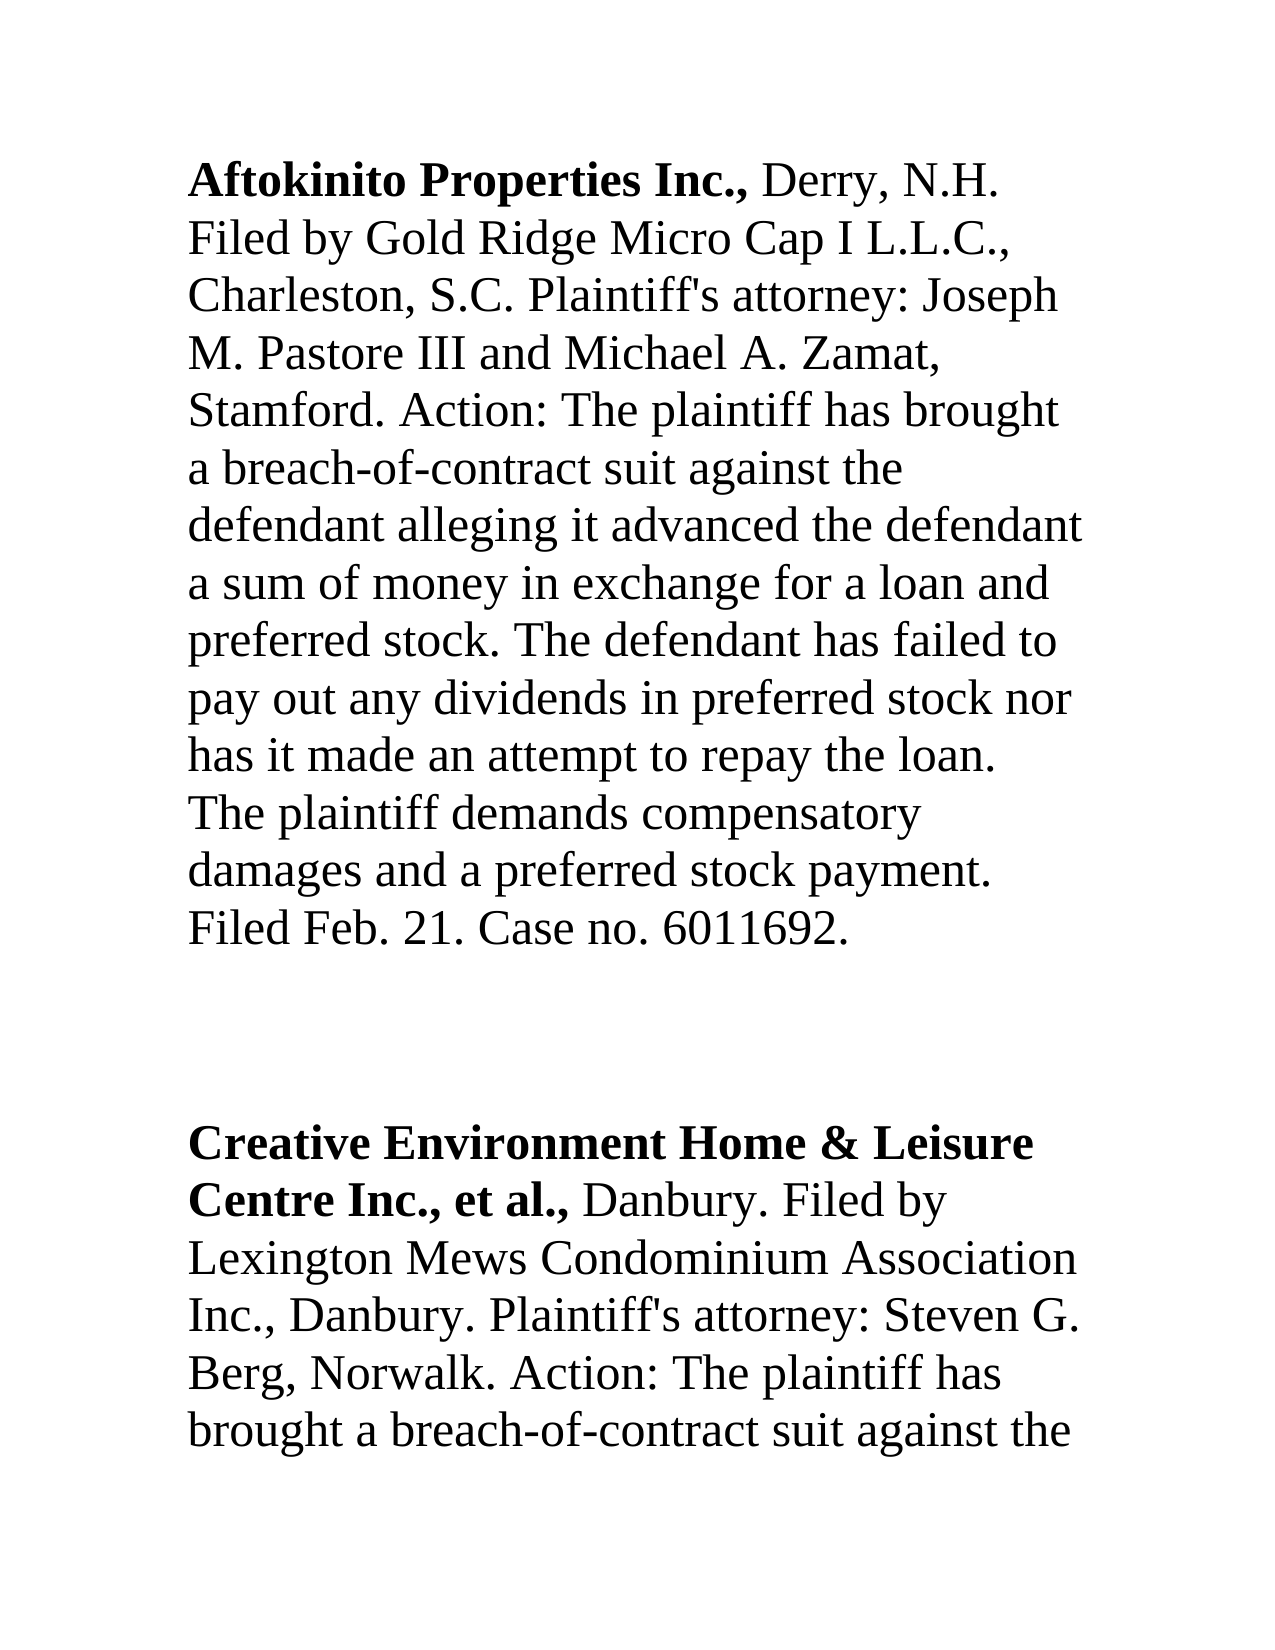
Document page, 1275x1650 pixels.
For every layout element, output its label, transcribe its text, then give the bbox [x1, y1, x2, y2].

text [187, 1112, 1087, 1457]
text Aftokinito Properties Inc., Derry, N.H. Filed by Gold Ridge Micro Cap I L.L.C., Charleston, S.C. Plaintiff's attorney: Joseph M. Pastore III and Michael A. Zamat, Stamford. Action: The plaintiff has brought a breach-of-contract suit against the defendant alleging it advanced the defendant a sum of money in exchange for a loan and preferred stock. The defendant has failed to pay out any dividends in preferred stock nor has it made an attempt to repay the loan. The plaintiff demands compensatory damages and a preferred stock payment. Filed Feb. 21. Case no. 6011692. [187, 150, 1087, 955]
